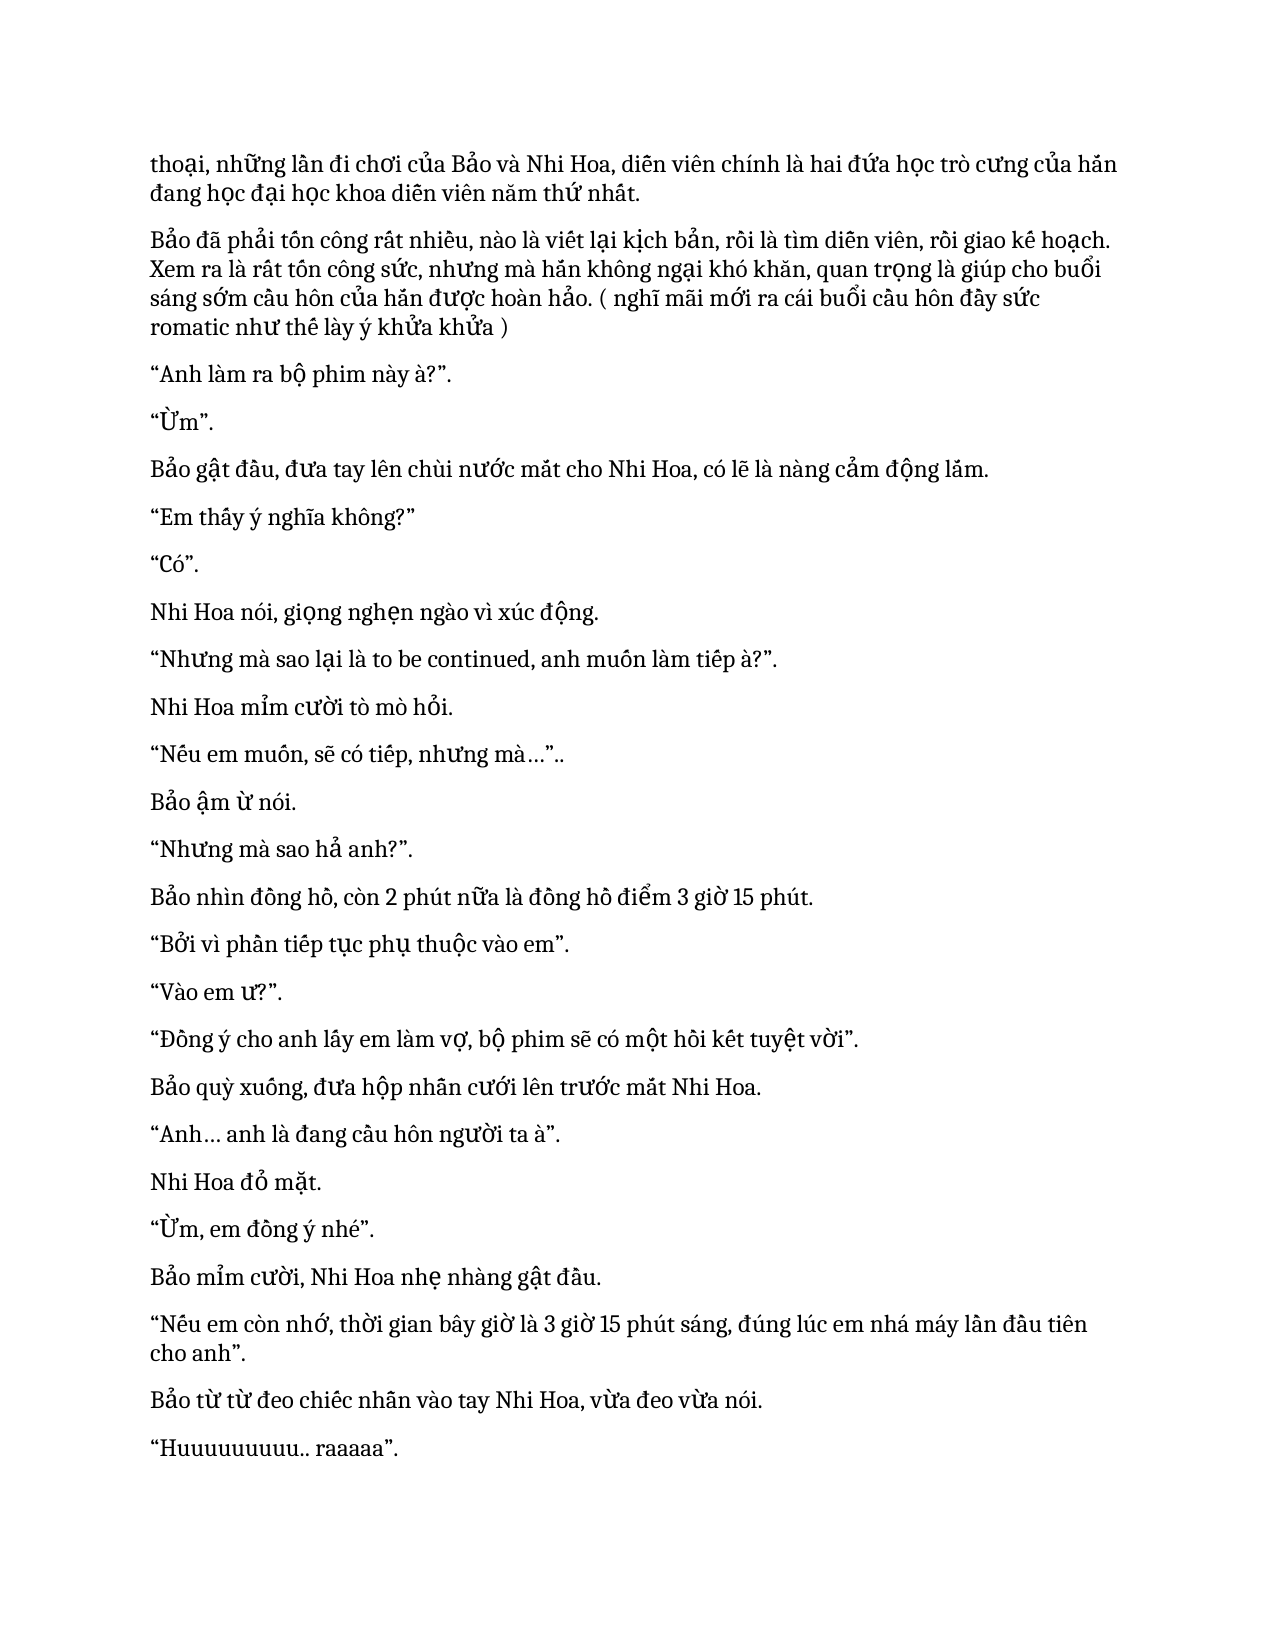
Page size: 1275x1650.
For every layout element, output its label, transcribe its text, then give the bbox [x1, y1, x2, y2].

text Bảo nhìn đồng hồ, còn 2 phút nữa là đồng hồ điểm 3 giờ 15 phút. [150, 882, 1125, 911]
text “Anh làm ra bộ phim này à?”. [150, 360, 1125, 389]
text Bảo mỉm cười, Nhi Hoa nhẹ nhàng gật đầu. [150, 1262, 1125, 1291]
text “Bởi vì phần tiếp tục phụ thuộc vào em”. [150, 930, 1125, 959]
text “Đồng ý cho anh lấy em làm vợ, bộ phim sẽ có một hồi kết tuyệt vời”. [150, 1025, 1125, 1054]
text Bảo quỳ xuống, đưa hộp nhẫn cưới lên trước mắt Nhi Hoa. [150, 1072, 1125, 1101]
text “Nhưng mà sao hả anh?”. [150, 835, 1125, 864]
text “Nhưng mà sao lại là to be continued, anh muốn làm tiếp à?”. [150, 645, 1125, 674]
text Nhi Hoa đỏ mặt. [150, 1167, 1125, 1196]
text “Ừm, em đồng ý nhé”. [150, 1215, 1125, 1244]
text Bảo đã phải tốn công rất nhiều, nào là viết lại kịch bản, rồi là tìm diễn viên, rồi giao kế hoạch. Xem ra là rất tốn công sức, nhưng mà hắn không ngại khó khăn, quan trọng là giúp cho buổi sáng sớm cầu hôn của hắn được hoàn hảo. ( nghĩ mãi mới ra cái buổi cầu hôn đầy sức romatic như thế lày ý khửa khửa ) [150, 226, 1125, 341]
text “Huuuuuuuuu.. raaaaa”. [150, 1434, 1125, 1462]
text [150, 150, 1125, 207]
text Nhi Hoa nói, giọng nghẹn ngào vì xúc động. [150, 597, 1125, 626]
text “Có”. [150, 550, 1125, 579]
text Bảo ậm ừ nói. [150, 787, 1125, 816]
text “Vào em ư?”. [150, 977, 1125, 1006]
text “Ừm”. [150, 407, 1125, 436]
text “Anh… anh là đang cầu hôn người ta à”. [150, 1120, 1125, 1149]
text “Em thấy ý nghĩa không?” [150, 502, 1125, 531]
text Nhi Hoa mỉm cười tò mò hỏi. [150, 692, 1125, 721]
text Bảo gật đầu, đưa tay lên chùi nước mắt cho Nhi Hoa, có lẽ là nàng cảm động lắm. [150, 455, 1125, 484]
text “Nếu em còn nhớ, thời gian bây giờ là 3 giờ 15 phút sáng, đúng lúc em nhá máy lần đầu tiên cho anh”. [150, 1310, 1125, 1367]
text “Nếu em muốn, sẽ có tiếp, nhưng mà…”.. [150, 740, 1125, 769]
text Bảo từ từ đeo chiếc nhẫn vào tay Nhi Hoa, vừa đeo vừa nói. [150, 1386, 1125, 1415]
